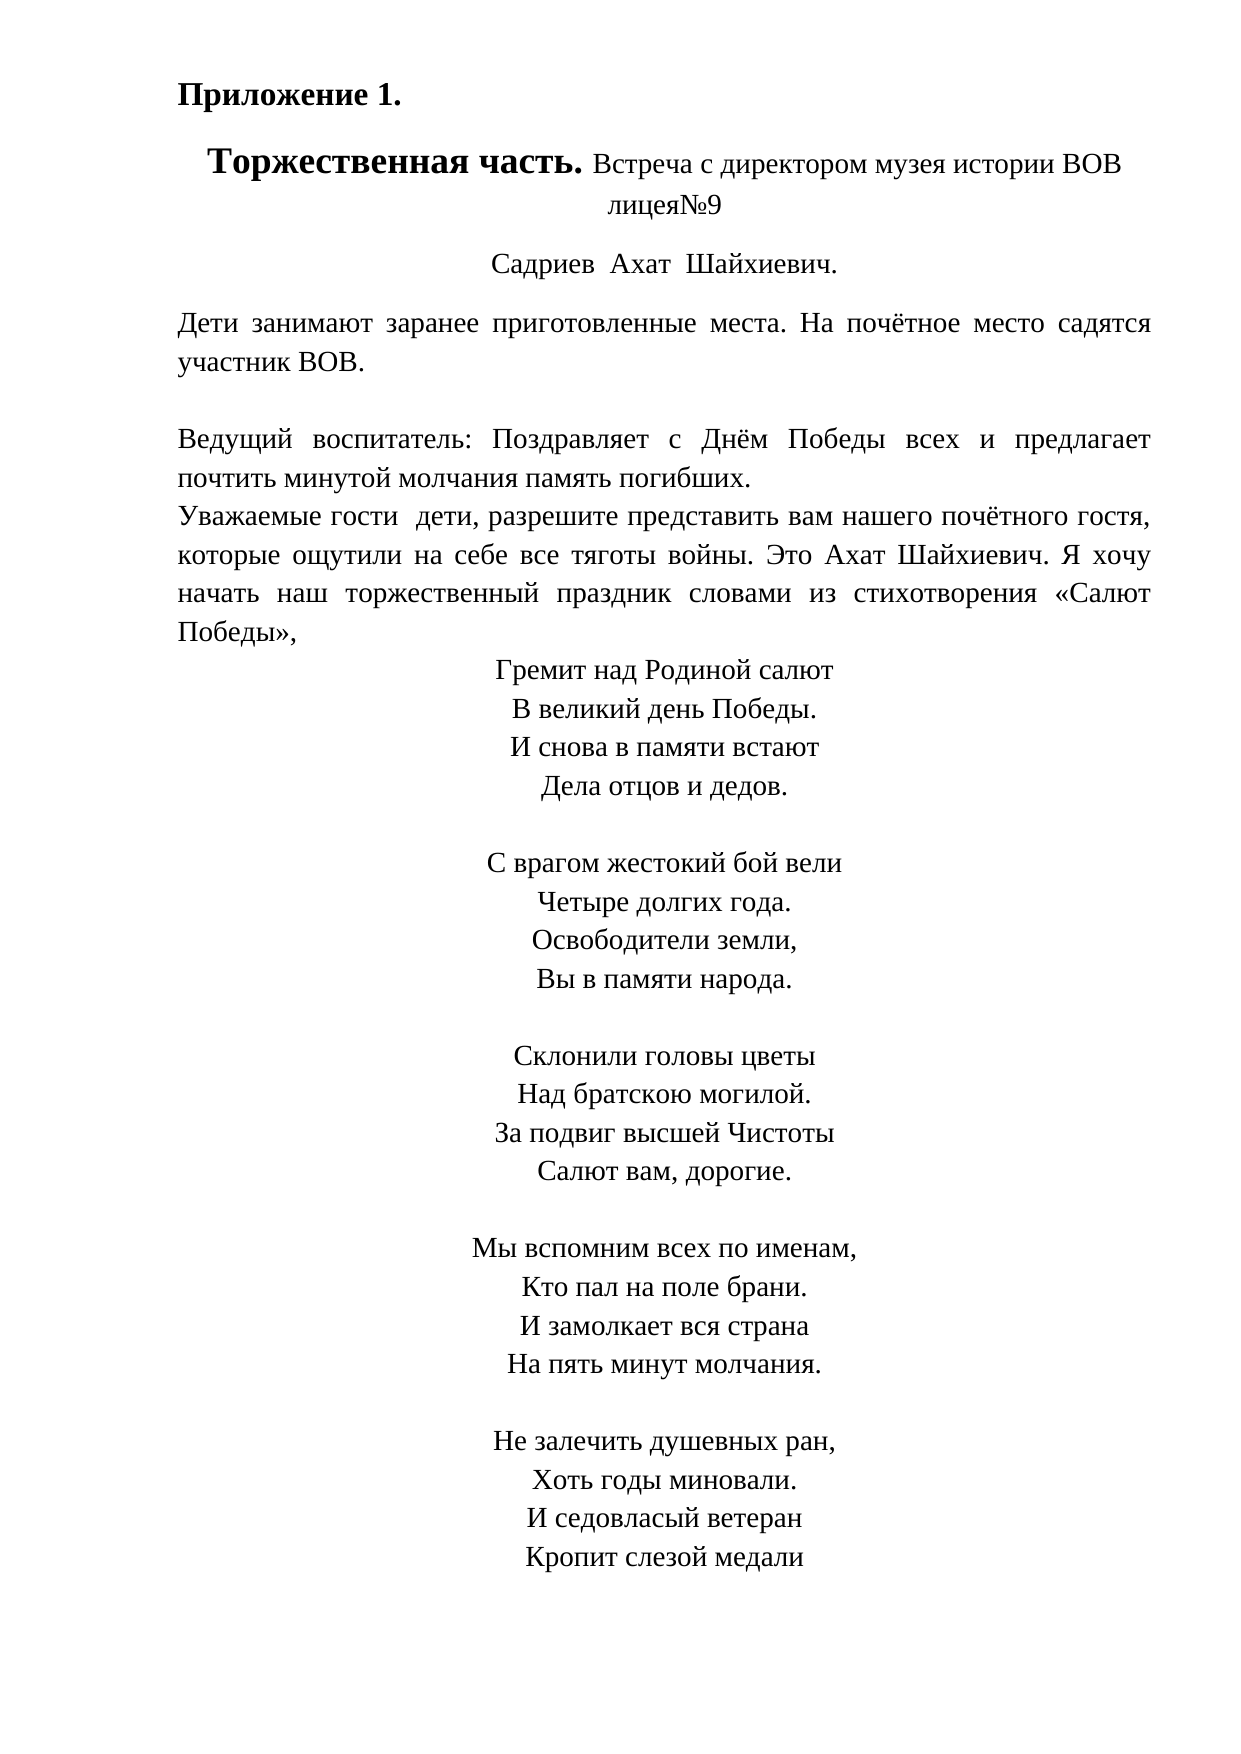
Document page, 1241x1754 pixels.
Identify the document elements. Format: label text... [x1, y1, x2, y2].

text Гремит над Родиной салют [177, 652, 1152, 686]
text И замолкает вся страна [177, 1308, 1152, 1341]
text Дети занимают заранее приготовленные места. На почётное место садятся участник ВОВ. [177, 306, 1152, 378]
text Склонили головы цветы [177, 1038, 1152, 1071]
text Освободители земли, [177, 922, 1152, 956]
text И снова в памяти встают [177, 729, 1152, 763]
text С врагом жестокий бой вели [177, 845, 1152, 879]
text За подвиг высшей Чистоты [177, 1115, 1152, 1148]
text И седовласый ветеран [177, 1500, 1152, 1534]
text Вы в памяти народа. [177, 961, 1152, 994]
text На пять минут молчания. [177, 1346, 1152, 1380]
text Садриев Ахат Шайхиевич. [177, 246, 1152, 280]
text Хоть годы миновали. [177, 1462, 1152, 1495]
text Кто пал на поле брани. [177, 1269, 1152, 1303]
text Четыре долгих года. [177, 884, 1152, 917]
text Уважаемые гости дети, разрешите представить вам нашего почётного гостя, которые ощутили на себе все тяготы войны. Это Ахат Шайхиевич. Я хочу начать наш торжественный праздник словами из стихотворения «Салют Победы», [177, 498, 1152, 647]
text Дела отцов и дедов. [177, 768, 1152, 802]
text Приложение 1. [177, 74, 1152, 112]
text Над братскою могилой. [177, 1076, 1152, 1110]
text Салют вам, дорогие. [177, 1153, 1152, 1187]
text Ведущий воспитатель: Поздравляет с Днём Победы всех и предлагает почтить минутой молчания память погибших. [177, 421, 1152, 493]
text Не залечить душевных ран, [177, 1423, 1152, 1457]
text Торжественная часть. Встреча с директором музея истории ВОВ лицея№9 [177, 139, 1152, 220]
text Кропит слезой медали [177, 1539, 1152, 1572]
text В великий день Победы. [177, 691, 1152, 724]
text Мы вспомним всех по именам, [177, 1231, 1152, 1264]
